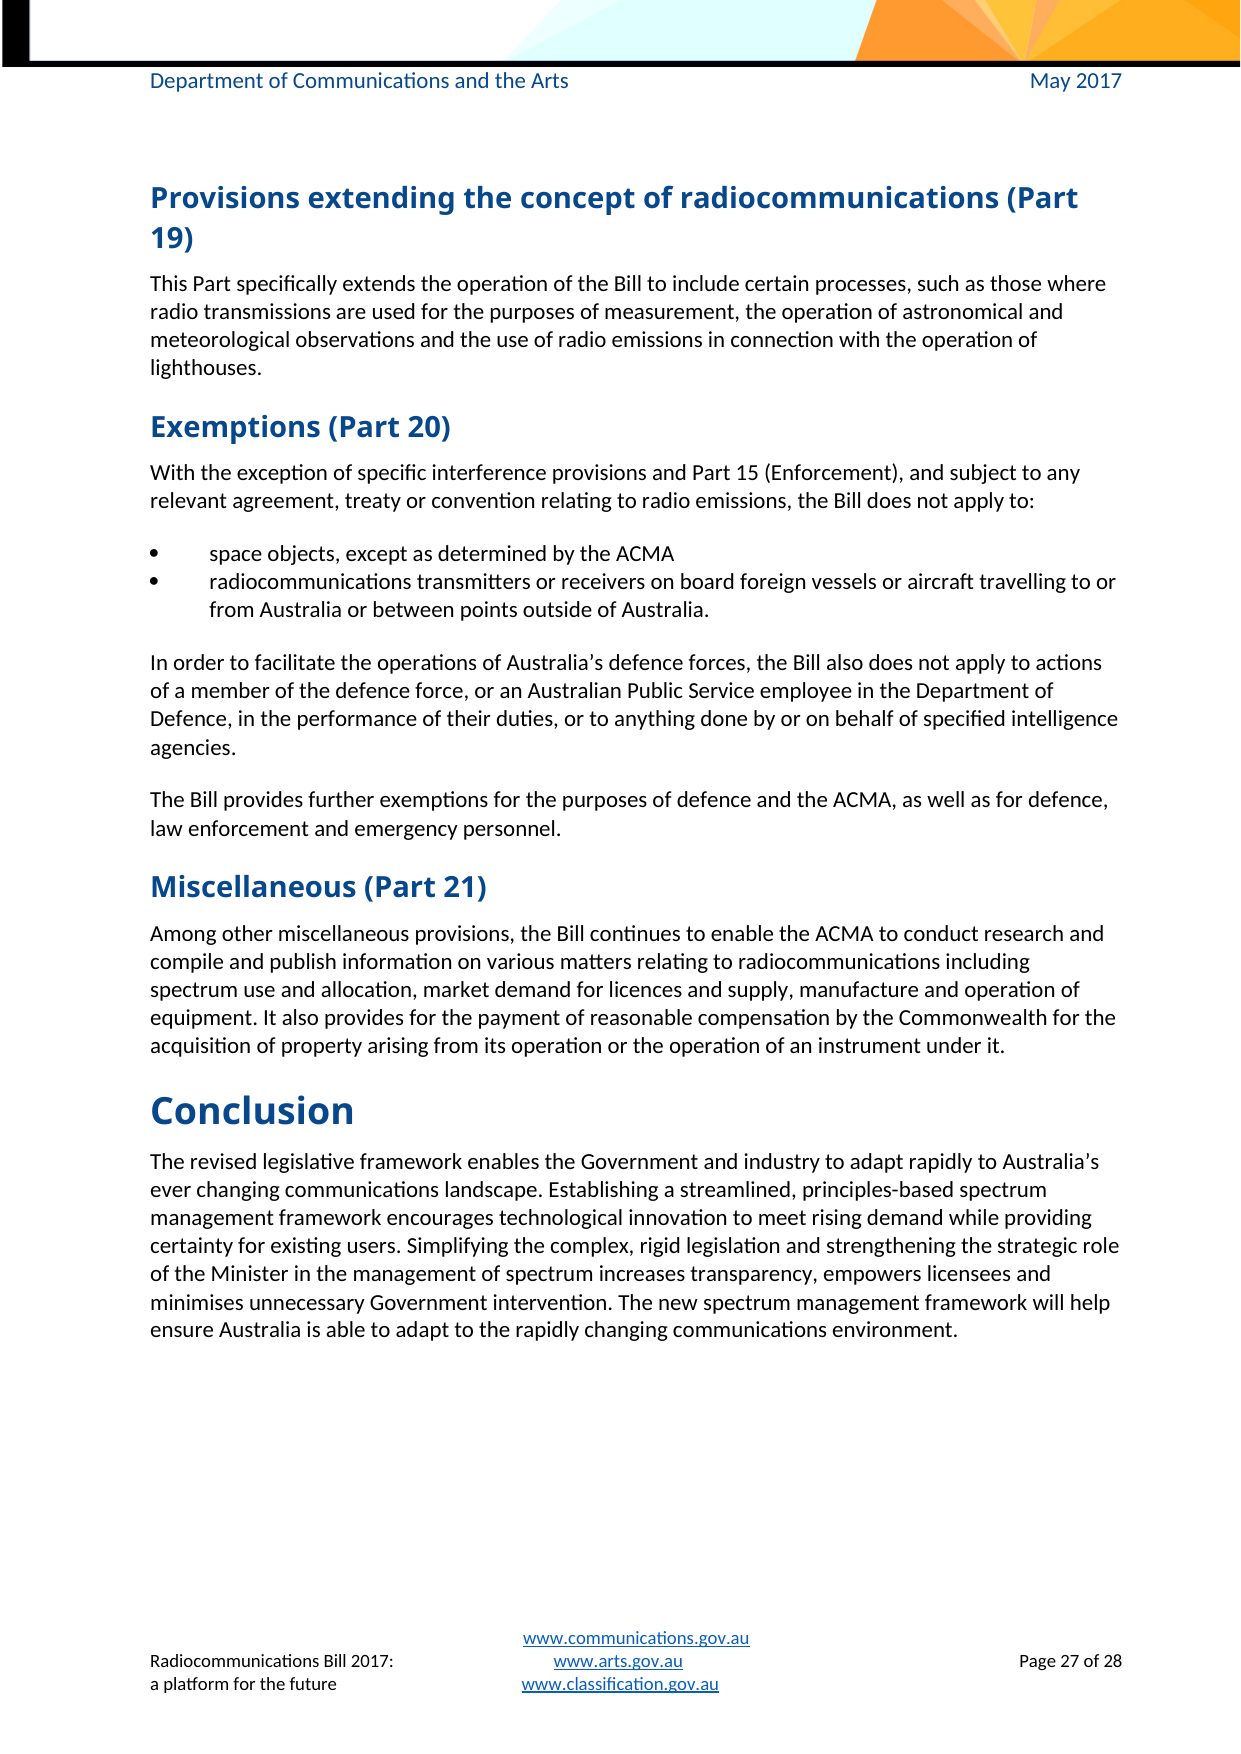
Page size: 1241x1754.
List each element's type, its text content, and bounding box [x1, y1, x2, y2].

text Among other miscellaneous provisions, the Bill continues to enable the ACMA to conduct research and compile and publish information on various matters relating to radiocommunications including spectrum use and allocation, market demand for licences and supply, manufacture and operation of equipment. It also provides for the payment of reasonable compensation by the Commonwealth for the acquisition of property arising from its operation or the operation of an instrument under it. [150, 919, 1122, 1059]
text With the exception of specific interference provisions and Part 15 (Enforcement), and subject to any relevant agreement, treaty or convention relating to radio emissions, the Bill does not apply to: [150, 458, 1122, 514]
subtitle Provisions extending the concept of radiocommunications (Part 19) [150, 177, 1122, 257]
text radiocommunications transmitters or receivers on board foreign vessels or aircraft travelling to or from Australia or between points outside of Australia. [150, 567, 1122, 623]
subtitle Conclusion [150, 1084, 1122, 1135]
text In order to facilitate the operations of Australia’s defence forces, the Bill also does not apply to actions of a member of the defence force, or an Australian Public Service employee in the Department of Defence, in the performance of their duties, or to anything done by or on behalf of specified intelligence agencies. [150, 648, 1122, 761]
text This Part specifically extends the operation of the Bill to include certain processes, such as those where radio transmissions are used for the purposes of measurement, the operation of astronomical and meteorological observations and the use of radio emissions in connection with the operation of lighthouses. [150, 269, 1122, 381]
subtitle Exemptions (Part 20) [150, 406, 1122, 446]
subtitle Miscellaneous (Part 21) [150, 867, 1122, 906]
text The revised legislative framework enables the Government and industry to adapt rapidly to Australia’s ever changing communications landscape. Establishing a streamlined, principles-based spectrum management framework encourages technological innovation to meet rising demand while providing certainty for existing users. Simplifying the complex, rigid legislation and strengthening the strategic role of the Minister in the management of spectrum increases transparency, empowers licensees and minimises unnecessary Government intervention. The new spectrum management framework will help ensure Australia is able to adapt to the rapidly changing communications environment. [150, 1147, 1122, 1344]
picture [2, 0, 1241, 67]
text The Bill provides further exemptions for the purposes of defence and the ACMA, as well as for defence, law enforcement and emergency personnel. [150, 786, 1122, 842]
text space objects, except as determined by the ACMA [150, 539, 1122, 567]
